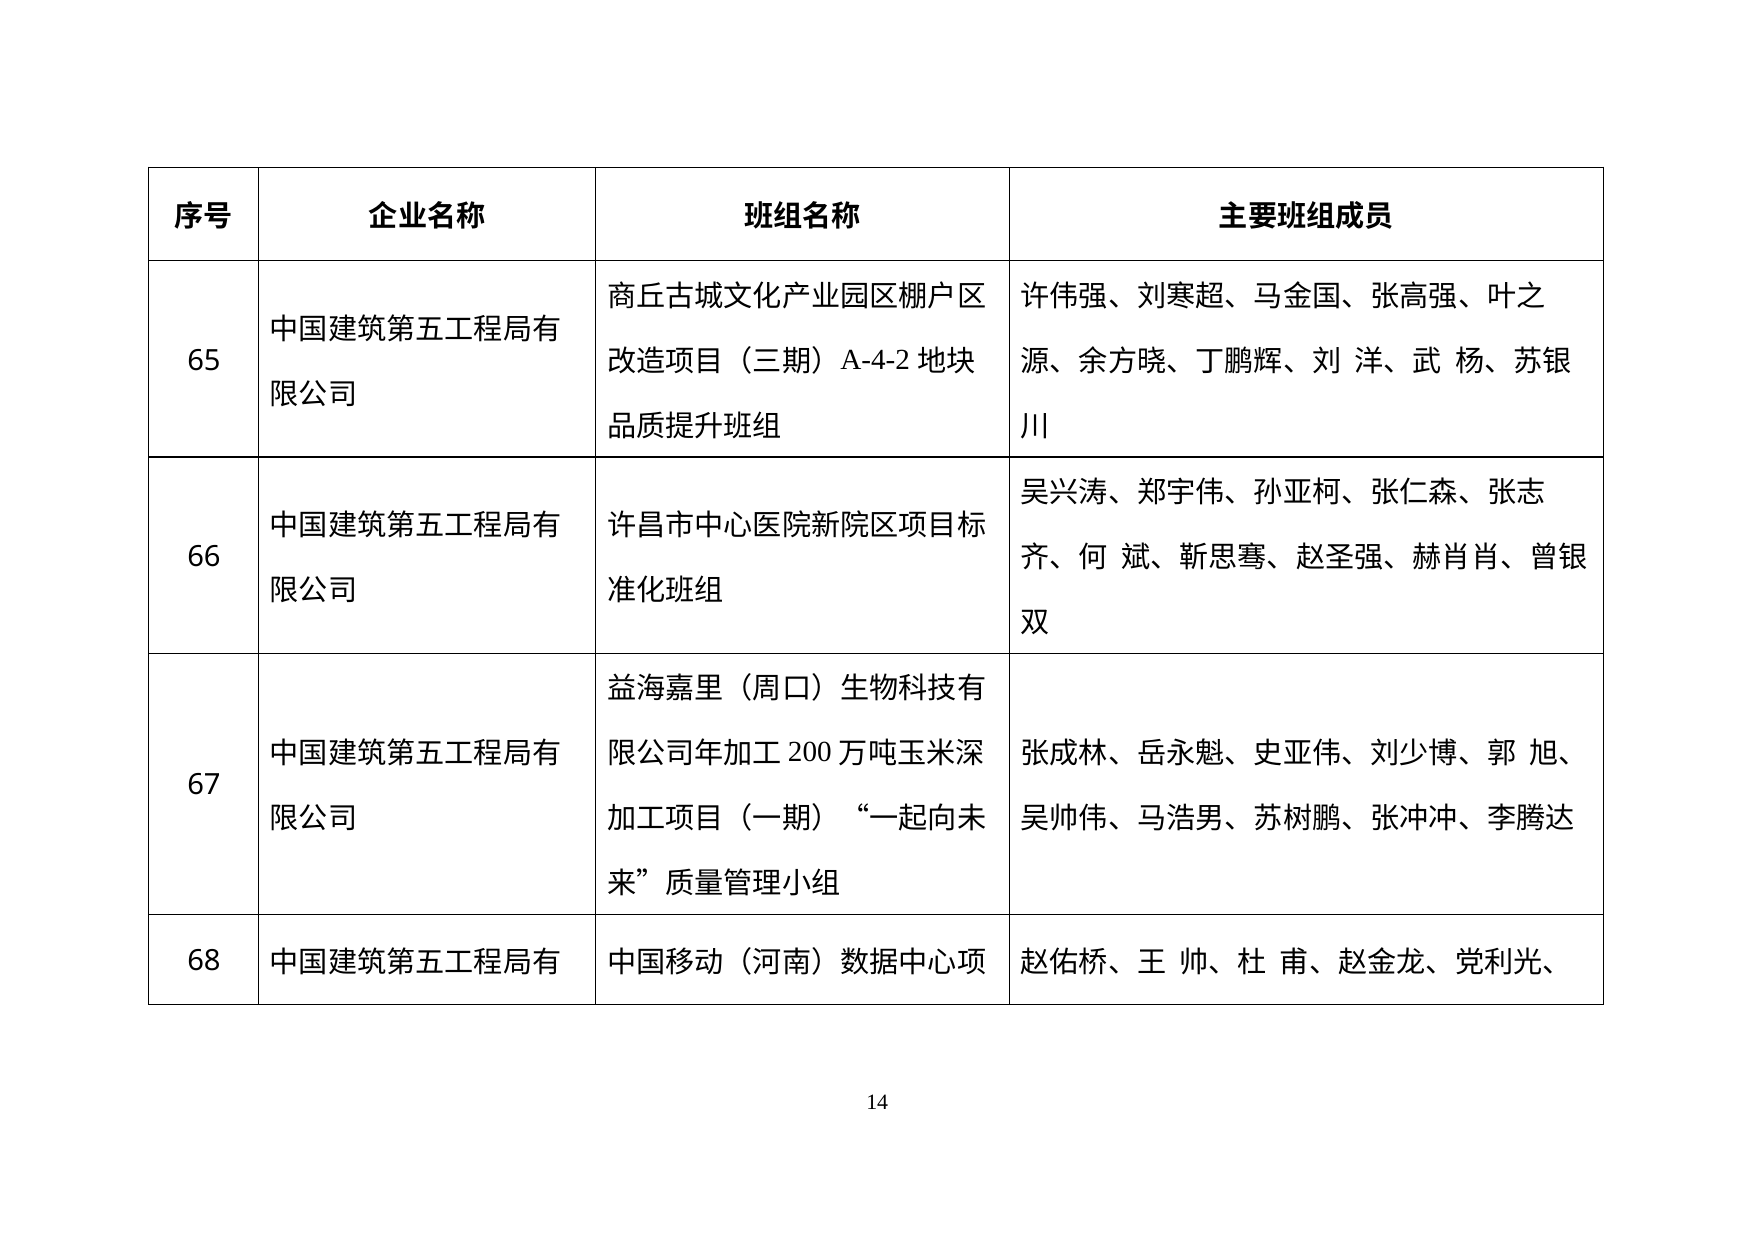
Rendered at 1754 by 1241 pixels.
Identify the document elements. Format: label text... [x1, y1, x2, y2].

table_cell 张成林、岳永魁、史亚伟、刘少博、郭 旭、吴帅伟、马浩男、苏树鹏、张冲冲、李腾达 [1010, 654, 1603, 913]
table_cell 中国建筑第五工程局有限公司 [259, 458, 595, 652]
table_cell 67 [149, 654, 258, 913]
table_cell 中国建筑第五工程局有限公司 [259, 261, 595, 456]
table_header 企业名称 [259, 168, 595, 260]
table_cell 中国移动（河南）数据中心项目标准化班组 [596, 915, 1009, 1004]
table_cell 赵佑桥、王 帅、杜 甫、赵金龙、党利光、盛洪君、李 超、薛 栋、刘亮亮、李树森 [1010, 915, 1603, 1004]
table_header 班组名称 [596, 168, 1009, 260]
table_cell 商丘古城文化产业园区棚户区改造项目（三期）A-4-2 地块品质提升班组 [596, 261, 1009, 456]
table_header 主要班组成员 [1010, 168, 1603, 260]
table_cell 益海嘉里（周口）生物科技有限公司年加工200 万吨玉米深加工项目（一期）“一起向未来”质量管理小组 [596, 654, 1009, 913]
table_cell 68 [149, 915, 258, 1004]
table_cell 65 [149, 261, 258, 456]
table_cell 许伟强、刘寒超、马金国、张高强、叶之源、余方晓、丁鹏辉、刘 洋、武 杨、苏银川 [1010, 261, 1603, 456]
table_header 序号 [149, 168, 258, 260]
table_cell 中国建筑第五工程局有限公司 [259, 915, 595, 1004]
table_cell 许昌市中心医院新院区项目标准化班组 [596, 458, 1009, 652]
table_cell 66 [149, 458, 258, 652]
table_cell 中国建筑第五工程局有限公司 [259, 654, 595, 913]
table_cell 吴兴涛、郑宇伟、孙亚柯、张仁森、张志齐、何 斌、靳思骞、赵圣强、赫肖肖、曾银双 [1010, 458, 1603, 652]
